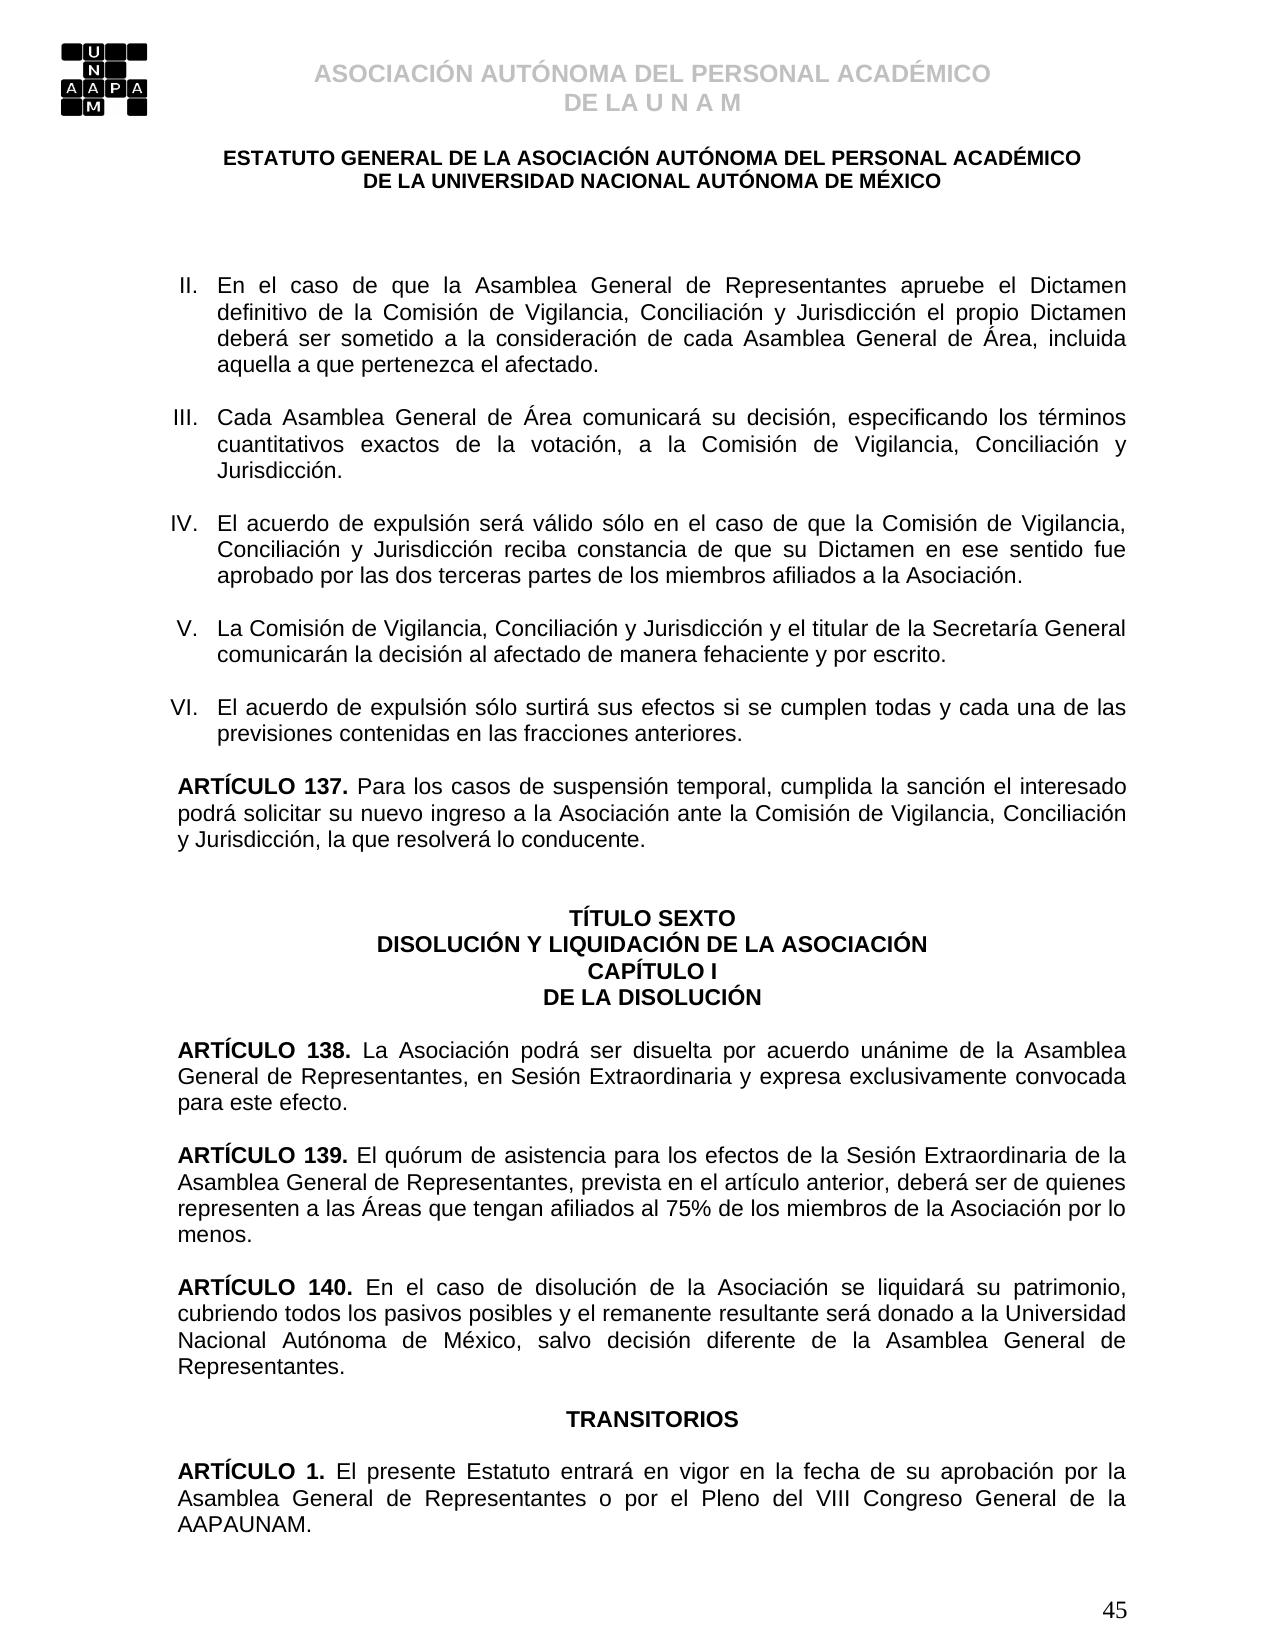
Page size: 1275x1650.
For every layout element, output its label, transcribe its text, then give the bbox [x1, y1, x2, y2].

text ARTÍCULO 1. El presente Estatuto entrará en vigor en la fecha de su aprobación por la Asamblea General de Representantes o por el Pleno del VIII Congreso General de la AAPAUNAM. [177, 1458, 1127, 1537]
text TRANSITORIOS [177, 1406, 1127, 1432]
text DE LA DISOLUCIÓN [177, 984, 1127, 1010]
text ARTÍCULO 137. Para los casos de suspensión temporal, cumplida la sanción el interesado podrá solicitar su nuevo ingreso a la Asociación ante la Comisión de Vigilancia, Conciliación y Jurisdicción, la que resolverá lo conducente. [177, 773, 1127, 852]
text ARTÍCULO 138. La Asociación podrá ser disuelta por acuerdo unánime de la Asamblea General de Representantes, en Sesión Extraordinaria y expresa exclusivamente convocada para este efecto. [177, 1037, 1127, 1116]
text CAPÍTULO I [177, 958, 1127, 984]
text ARTÍCULO 139. El quórum de asistencia para los efectos de la Sesión Extraordinaria de la Asamblea General de Representantes, prevista en el artículo anterior, deberá ser de quienes representen a las Áreas que tengan afiliados al 75% de los miembros de la Asociación por lo menos. [177, 1142, 1127, 1247]
text DISOLUCIÓN Y LIQUIDACIÓN DE LA ASOCIACIÓN [177, 931, 1127, 958]
text ARTÍCULO 140. En el caso de disolución de la Asociación se liquidará su patrimonio, cubriendo todos los pasivos posibles y el remanente resultante será donado a la Universidad Nacional Autónoma de México, salvo decisión diferente de la Asamblea General de Representantes. [177, 1274, 1127, 1379]
list La Comisión de Vigilancia, Conciliación y Jurisdicción y el titular de la Secretaría General comunicarán la decisión al afectado de manera fehaciente y por escrito. [198, 615, 1127, 668]
picture [61, 43, 148, 116]
text TÍTULO SEXTO [177, 905, 1127, 931]
list El acuerdo de expulsión sólo surtirá sus efectos si se cumplen todas y cada una de las previsiones contenidas en las fracciones anteriores. [198, 694, 1127, 747]
list En el caso de que la Asamblea General de Representantes apruebe el Dictamen definitivo de la Comisión de Vigilancia, Conciliación y Jurisdicción el propio Dictamen deberá ser sometido a la consideración de cada Asamblea General de Área, incluida aquella a que pertenezca el afectado. [198, 272, 1127, 378]
list El acuerdo de expulsión será válido sólo en el caso de que la Comisión de Vigilancia, Conciliación y Jurisdicción reciba constancia de que su Dictamen en ese sentido fue aprobado por las dos terceras partes de los miembros afiliados a la Asociación. [198, 509, 1127, 589]
list Cada Asamblea General de Área comunicará su decisión, especificando los términos cuantitativos exactos de la votación, a la Comisión de Vigilancia, Conciliación y Jurisdicción. [198, 404, 1127, 483]
